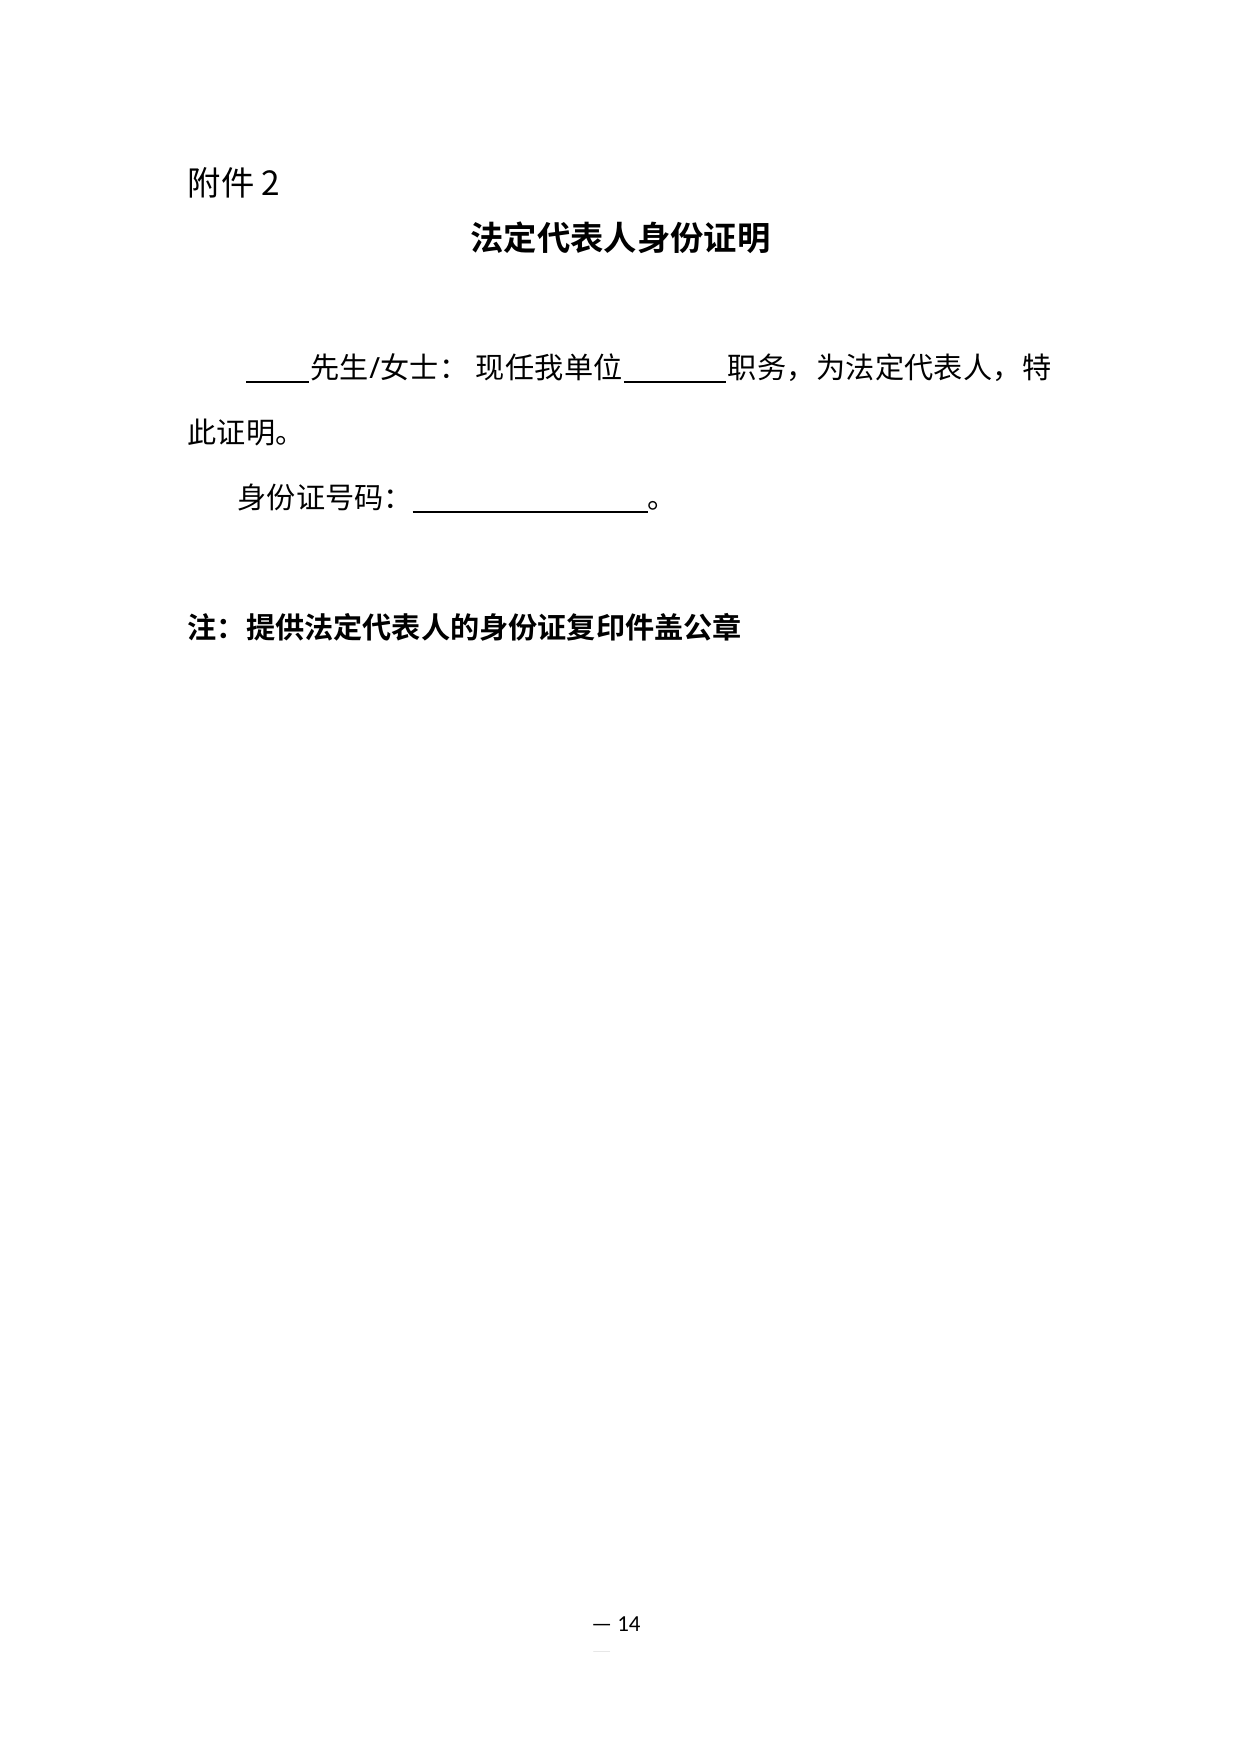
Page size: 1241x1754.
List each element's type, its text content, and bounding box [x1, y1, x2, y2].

text 先生/女士： 现任我单位 职务，为法定代表人，特此证明。 [187, 334, 1053, 464]
text 注：提供法定代表人的身份证复印件盖公章 [187, 594, 1053, 659]
text 附件2 [187, 162, 1053, 204]
text 身份证号码： 。 [187, 464, 1053, 529]
text 法定代表人身份证明 [187, 204, 1053, 269]
